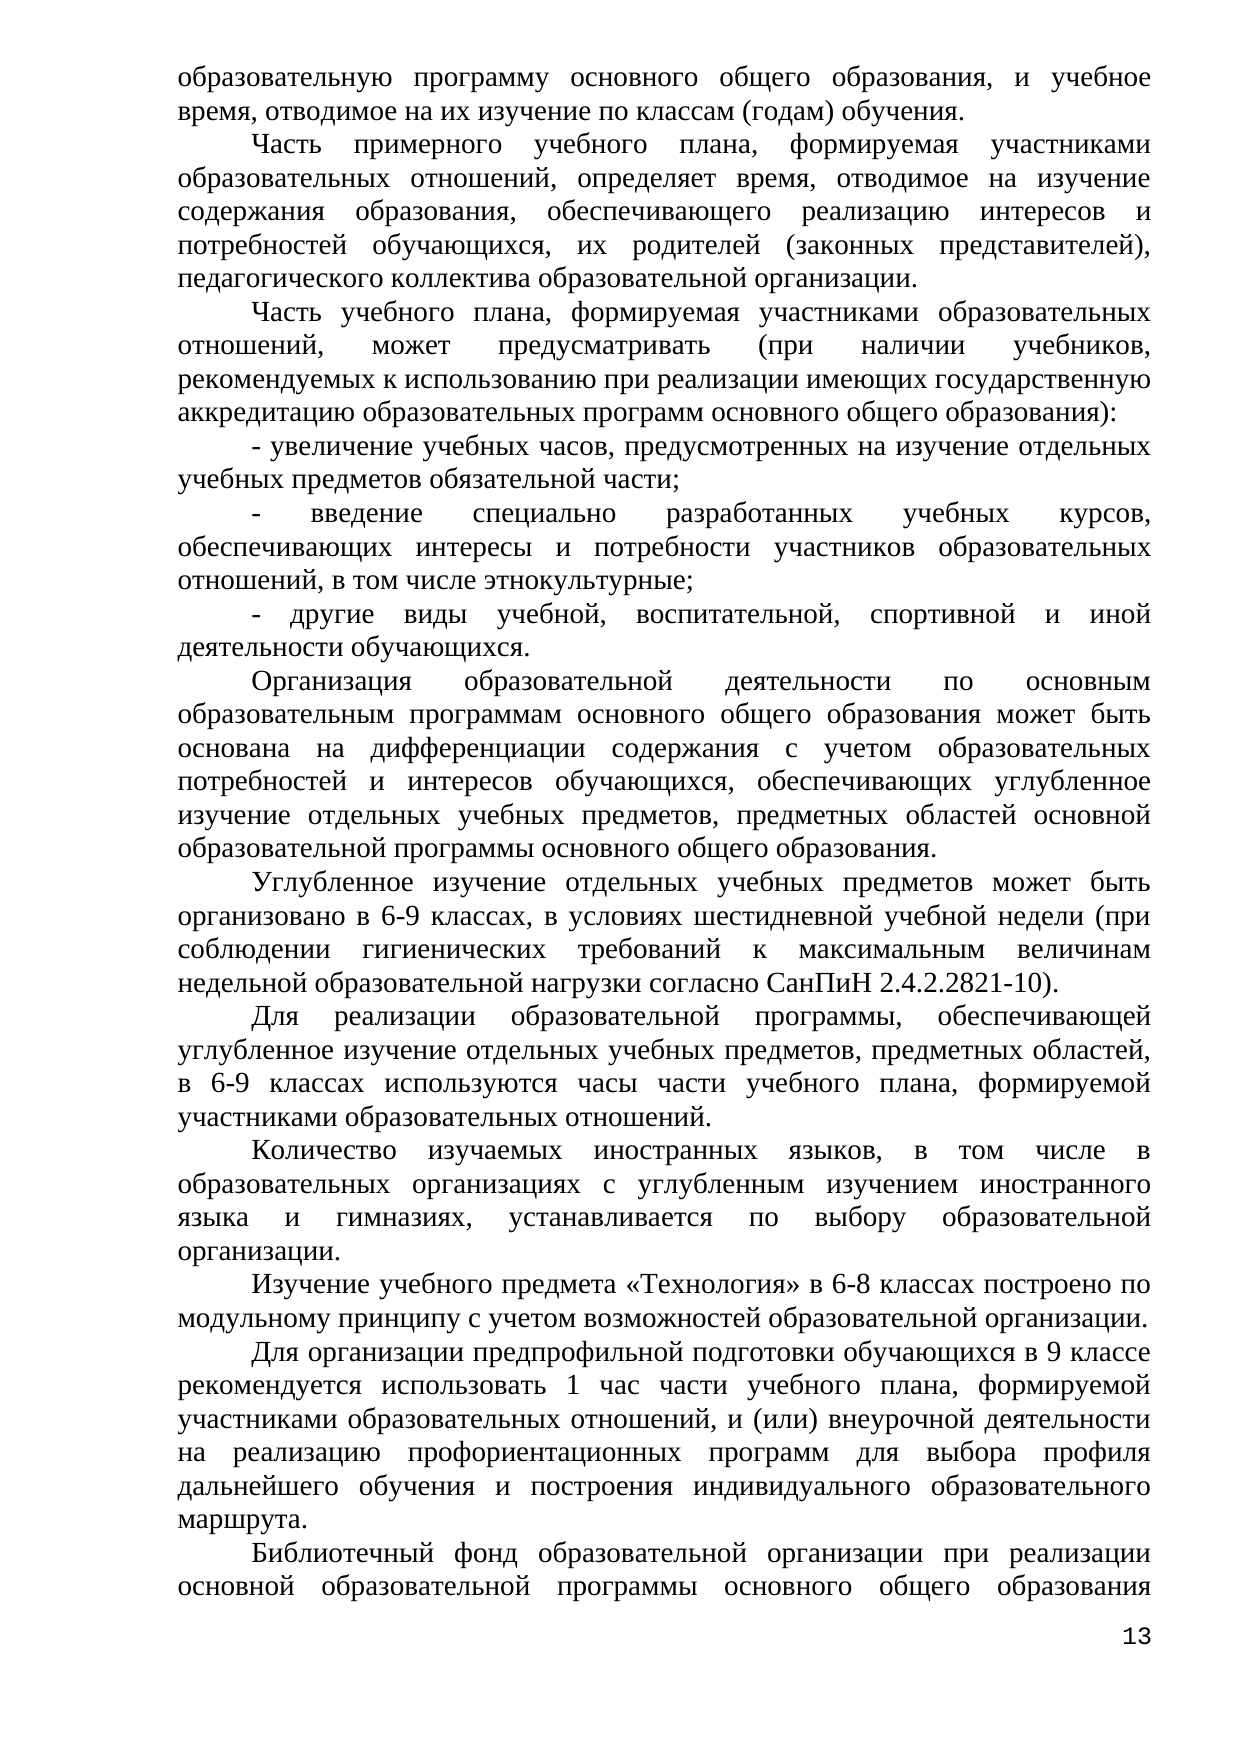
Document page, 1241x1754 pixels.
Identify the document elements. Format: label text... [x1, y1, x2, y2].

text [177, 59, 1152, 126]
text - другие виды учебной, воспитательной, спортивной и иной деятельности обучающихся. [177, 596, 1152, 663]
text Для реализации образовательной программы, обеспечивающей углубленное изучение отдельных учебных предметов, предметных областей, в 6-9 классах используются часы части учебного плана, формируемой участниками образовательных отношений. [177, 998, 1152, 1132]
text - увеличение учебных часов, предусмотренных на изучение отдельных учебных предметов обязательной части; [177, 428, 1152, 495]
text Количество изучаемых иностранных языков, в том числе в образовательных организациях с углубленным изучением иностранного языка и гимназиях, устанавливается по выбору образовательной организации. [177, 1132, 1152, 1267]
text Углубленное изучение отдельных учебных предметов может быть организовано в 6-9 классах, в условиях шестидневной учебной недели (при соблюдении гигиенических требований к максимальным величинам недельной образовательной нагрузки согласно СанПиН 2.4.2.2821-10). [177, 864, 1152, 998]
text Изучение учебного предмета «Технология» в 6-8 классах построено по модульному принципу с учетом возможностей образовательной организации. [177, 1267, 1152, 1334]
text Часть примерного учебного плана, формируемая участниками образовательных отношений, определяет время, отводимое на изучение содержания образования, обеспечивающего реализацию интересов и потребностей обучающихся, их родителей (законных представителей), педагогического коллектива образовательной организации. [177, 126, 1152, 294]
text Часть учебного плана, формируемая участниками образовательных отношений, может предусматривать (при наличии учебников, рекомендуемых к использованию при реализации имеющих государственную аккредитацию образовательных программ основного общего образования): [177, 294, 1152, 428]
text Для организации предпрофильной подготовки обучающихся в 9 классе рекомендуется использовать 1 час части учебного плана, формируемой участниками образовательных отношений, и (или) внеурочной деятельности на реализацию профориентационных программ для выбора профиля дальнейшего обучения и построения индивидуального образовательного маршрута. [177, 1334, 1152, 1535]
text Организация образовательной деятельности по основным образовательным программам основного общего образования может быть основана на дифференциации содержания с учетом образовательных потребностей и интересов обучающихся, обеспечивающих углубленное изучение отдельных учебных предметов, предметных областей основной образовательной программы основного общего образования. [177, 663, 1152, 864]
text - введение специально разработанных учебных курсов, обеспечивающих интересы и потребности участников образовательных отношений, в том числе этнокультурные; [177, 495, 1152, 596]
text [177, 1535, 1152, 1602]
